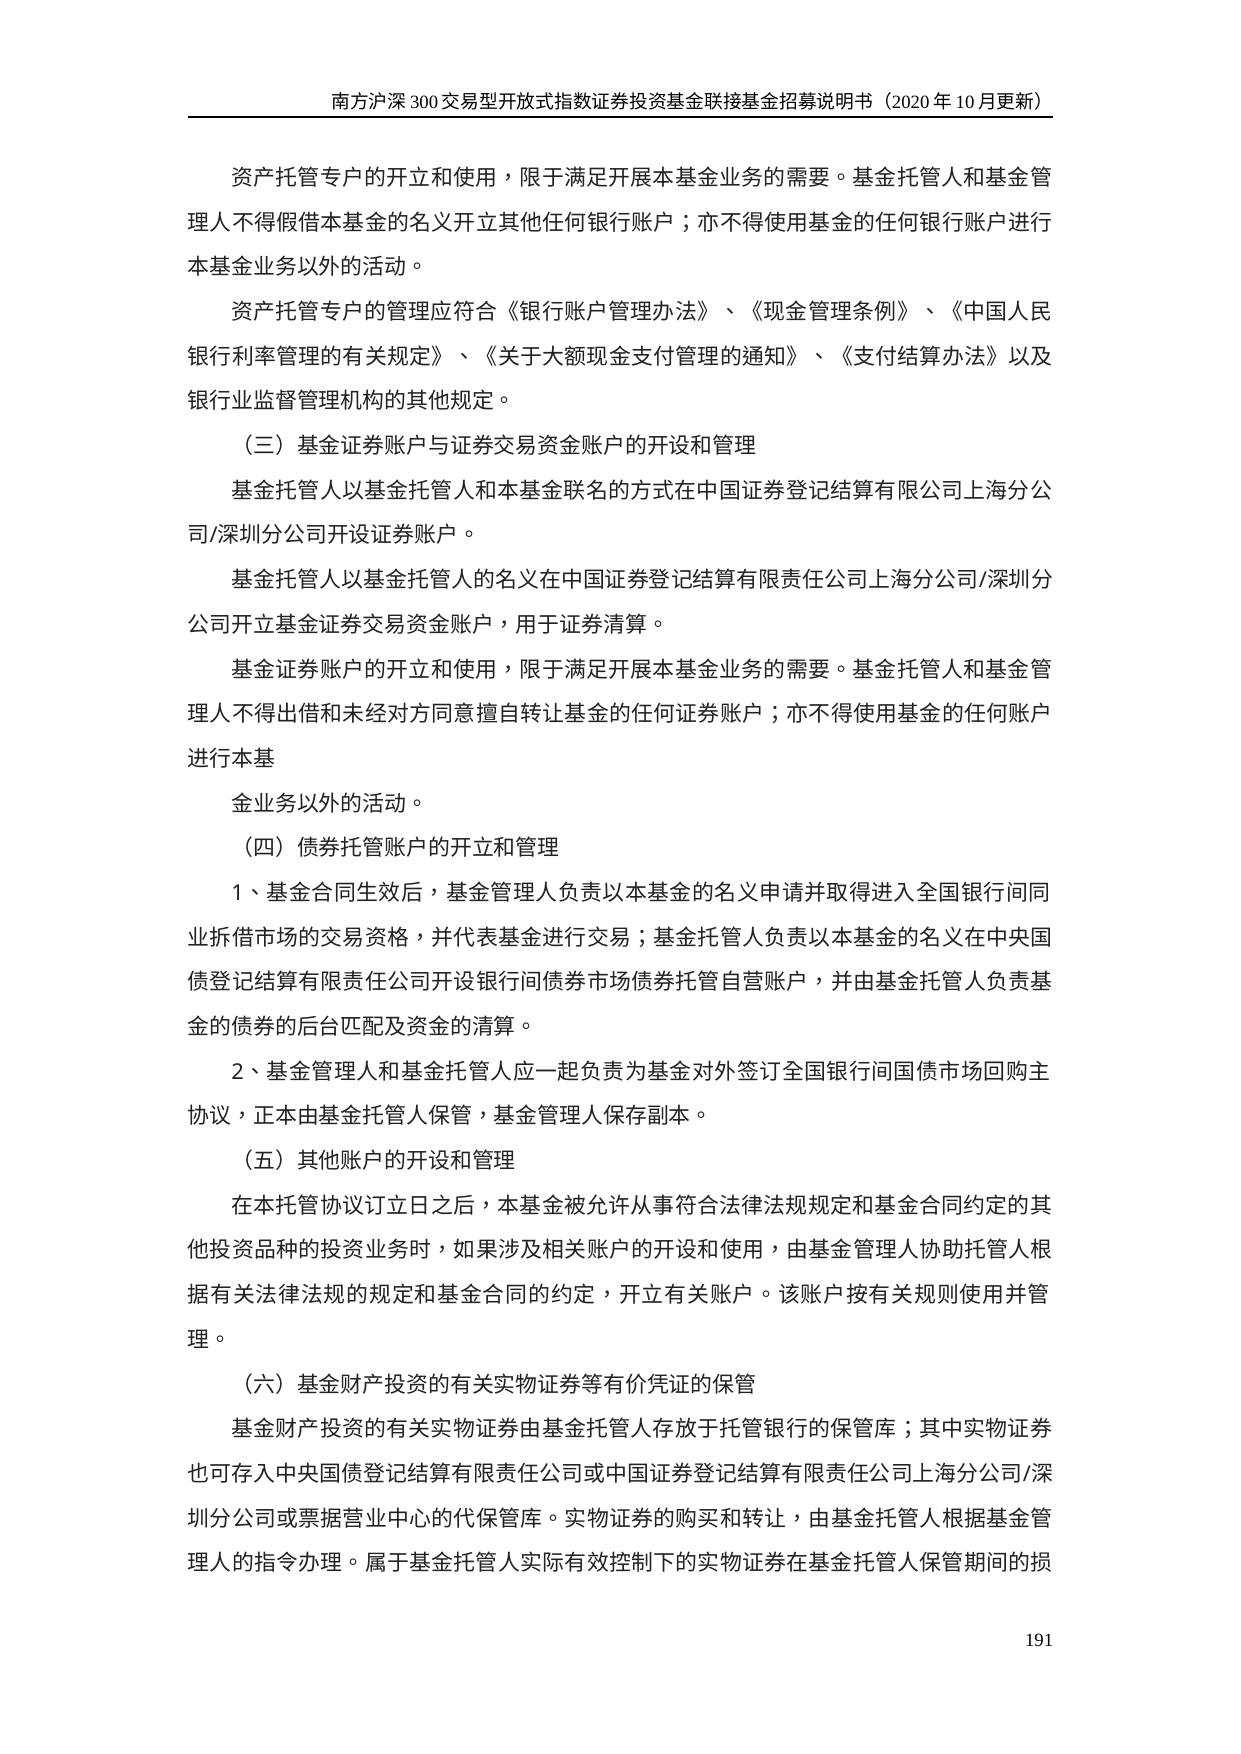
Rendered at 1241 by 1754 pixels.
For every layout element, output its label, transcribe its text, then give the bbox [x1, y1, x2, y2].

text 2、基金管理人和基金托管人应一起负责为基金对外签订全国银行间国债市场回购主协议，正本由基金托管人保管，基金管理人保存副本。 [187, 1056, 1053, 1130]
text （三）基金证券账户与证券交易资金账户的开设和管理 [187, 430, 1053, 460]
text 1、基金合同生效后，基金管理人负责以本基金的名义申请并取得进入全国银行间同业拆借市场的交易资格，并代表基金进行交易；基金托管人负责以本基金的名义在中央国债登记结算有限责任公司开设银行间债券市场债券托管自营账户，并由基金托管人负责基金的债券的后台匹配及资金的清算。 [187, 877, 1053, 1041]
text 资产托管专户的管理应符合《银行账户管理办法》、《现金管理条例》、《中国人民银行利率管理的有关规定》、《关于大额现金支付管理的通知》、《支付结算办法》以及银行业监督管理机构的其他规定。 [187, 296, 1053, 415]
text 在本托管协议订立日之后，本基金被允许从事符合法律法规规定和基金合同约定的其他投资品种的投资业务时，如果涉及相关账户的开设和使用，由基金管理人协助托管人根据有关法律法规的规定和基金合同的约定，开立有关账户。该账户按有关规则使用并管理。 [187, 1190, 1053, 1354]
text （六）基金财产投资的有关实物证券等有价凭证的保管 [187, 1368, 1053, 1398]
text 金业务以外的活动。 [187, 788, 1053, 817]
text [187, 1413, 1053, 1577]
text 基金证券账户的开立和使用，限于满足开展本基金业务的需要。基金托管人和基金管理人不得出借和未经对方同意擅自转让基金的任何证券账户；亦不得使用基金的任何账户进行本基 [187, 653, 1053, 773]
text 基金托管人以基金托管人和本基金联名的方式在中国证券登记结算有限公司上海分公司/深圳分公司开设证券账户。 [187, 475, 1053, 549]
text （四）债券托管账户的开立和管理 [187, 832, 1053, 862]
text 资产托管专户的开立和使用，限于满足开展本基金业务的需要。基金托管人和基金管理人不得假借本基金的名义开立其他任何银行账户；亦不得使用基金的任何银行账户进行本基金业务以外的活动。 [187, 162, 1053, 281]
text （五）其他账户的开设和管理 [187, 1145, 1053, 1175]
text 基金托管人以基金托管人的名义在中国证券登记结算有限责任公司上海分公司/深圳分公司开立基金证券交易资金账户，用于证券清算。 [187, 564, 1053, 639]
